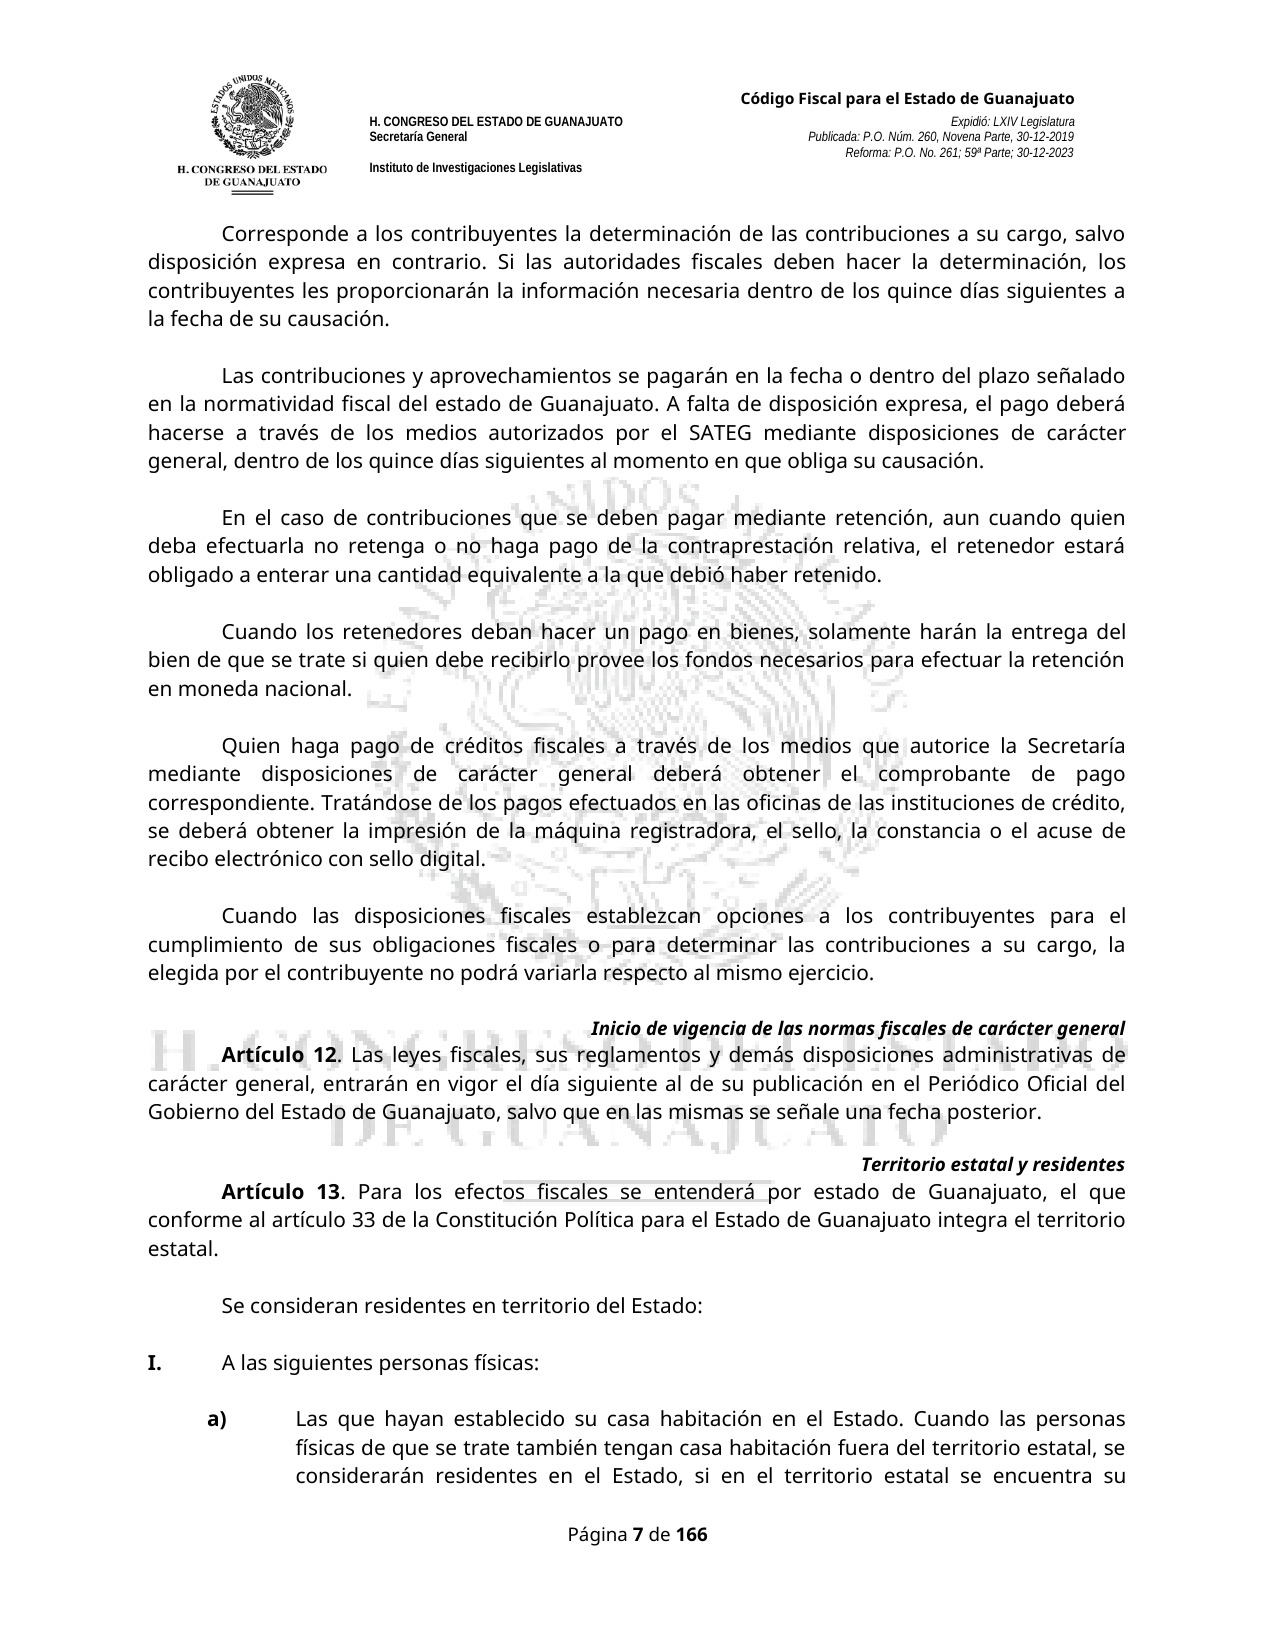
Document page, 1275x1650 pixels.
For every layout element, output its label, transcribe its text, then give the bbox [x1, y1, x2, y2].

text Territorio estatal y residentes [148, 1151, 1127, 1177]
text Artículo 13. Para los efectos fiscales se entenderá por estado de Guanajuato, el que conforme al artículo 33 de la Constitución Política para el Estado de Guanajuato integra el territorio estatal. [148, 1177, 1127, 1262]
text Artículo 12. Las leyes fiscales, sus reglamentos y demás disposiciones administrativas de carácter general, entrarán en vigor el día siguiente al de su publicación en el Periódico Oficial del Gobierno del Estado de Guanajuato, salvo que en las mismas se señale una fecha posterior. [148, 1041, 1127, 1126]
text Cuando los retenedores deban hacer un pago en bienes, solamente harán la entrega del bien de que se trate si quien debe recibirlo provee los fondos necesarios para efectuar la retención en moneda nacional. [148, 617, 1127, 702]
text Quien haga pago de créditos fiscales a través de los medios que autorice la Secretaría mediante disposiciones de carácter general deberá obtener el comprobante de pago correspondiente. Tratándose de los pagos efectuados en las oficinas de las instituciones de crédito, se deberá obtener la impresión de la máquina registradora, el sello, la constancia o el acuse de recibo electrónico con sello digital. [148, 731, 1127, 873]
text Las contribuciones y aprovechamientos se pagarán en la fecha o dentro del plazo señalado en la normatividad fiscal del estado de Guanajuato. A falta de disposición expresa, el pago deberá hacerse a través de los medios autorizados por el SATEG mediante disposiciones de carácter general, dentro de los quince días siguientes al momento en que obliga su causación. [148, 361, 1127, 475]
text Se consideran residentes en territorio del Estado: [148, 1291, 1127, 1319]
text Corresponde a los contribuyentes la determinación de las contribuciones a su cargo, salvo disposición expresa en contrario. Si las autoridades fiscales deben hacer la determinación, los contribuyentes les proporcionarán la información necesaria dentro de los quince días siguientes a la fecha de su causación. [148, 219, 1127, 333]
list A las siguientes personas físicas: [148, 1348, 1127, 1376]
picture [177, 75, 327, 201]
text Cuando las disposiciones fiscales establezcan opciones a los contribuyentes para el cumplimiento de sus obligaciones fiscales o para determinar las contribuciones a su cargo, la elegida por el contribuyente no podrá variarla respecto al mismo ejercicio. [148, 901, 1127, 987]
text En el caso de contribuciones que se deben pagar mediante retención, aun cuando quien deba efectuarla no retenga o no haga pago de la contraprestación relativa, el retenedor estará obligado a enterar una cantidad equivalente a la que debió haber retenido. [148, 503, 1127, 588]
text Inicio de vigencia de las normas fiscales de carácter general [148, 1015, 1127, 1041]
